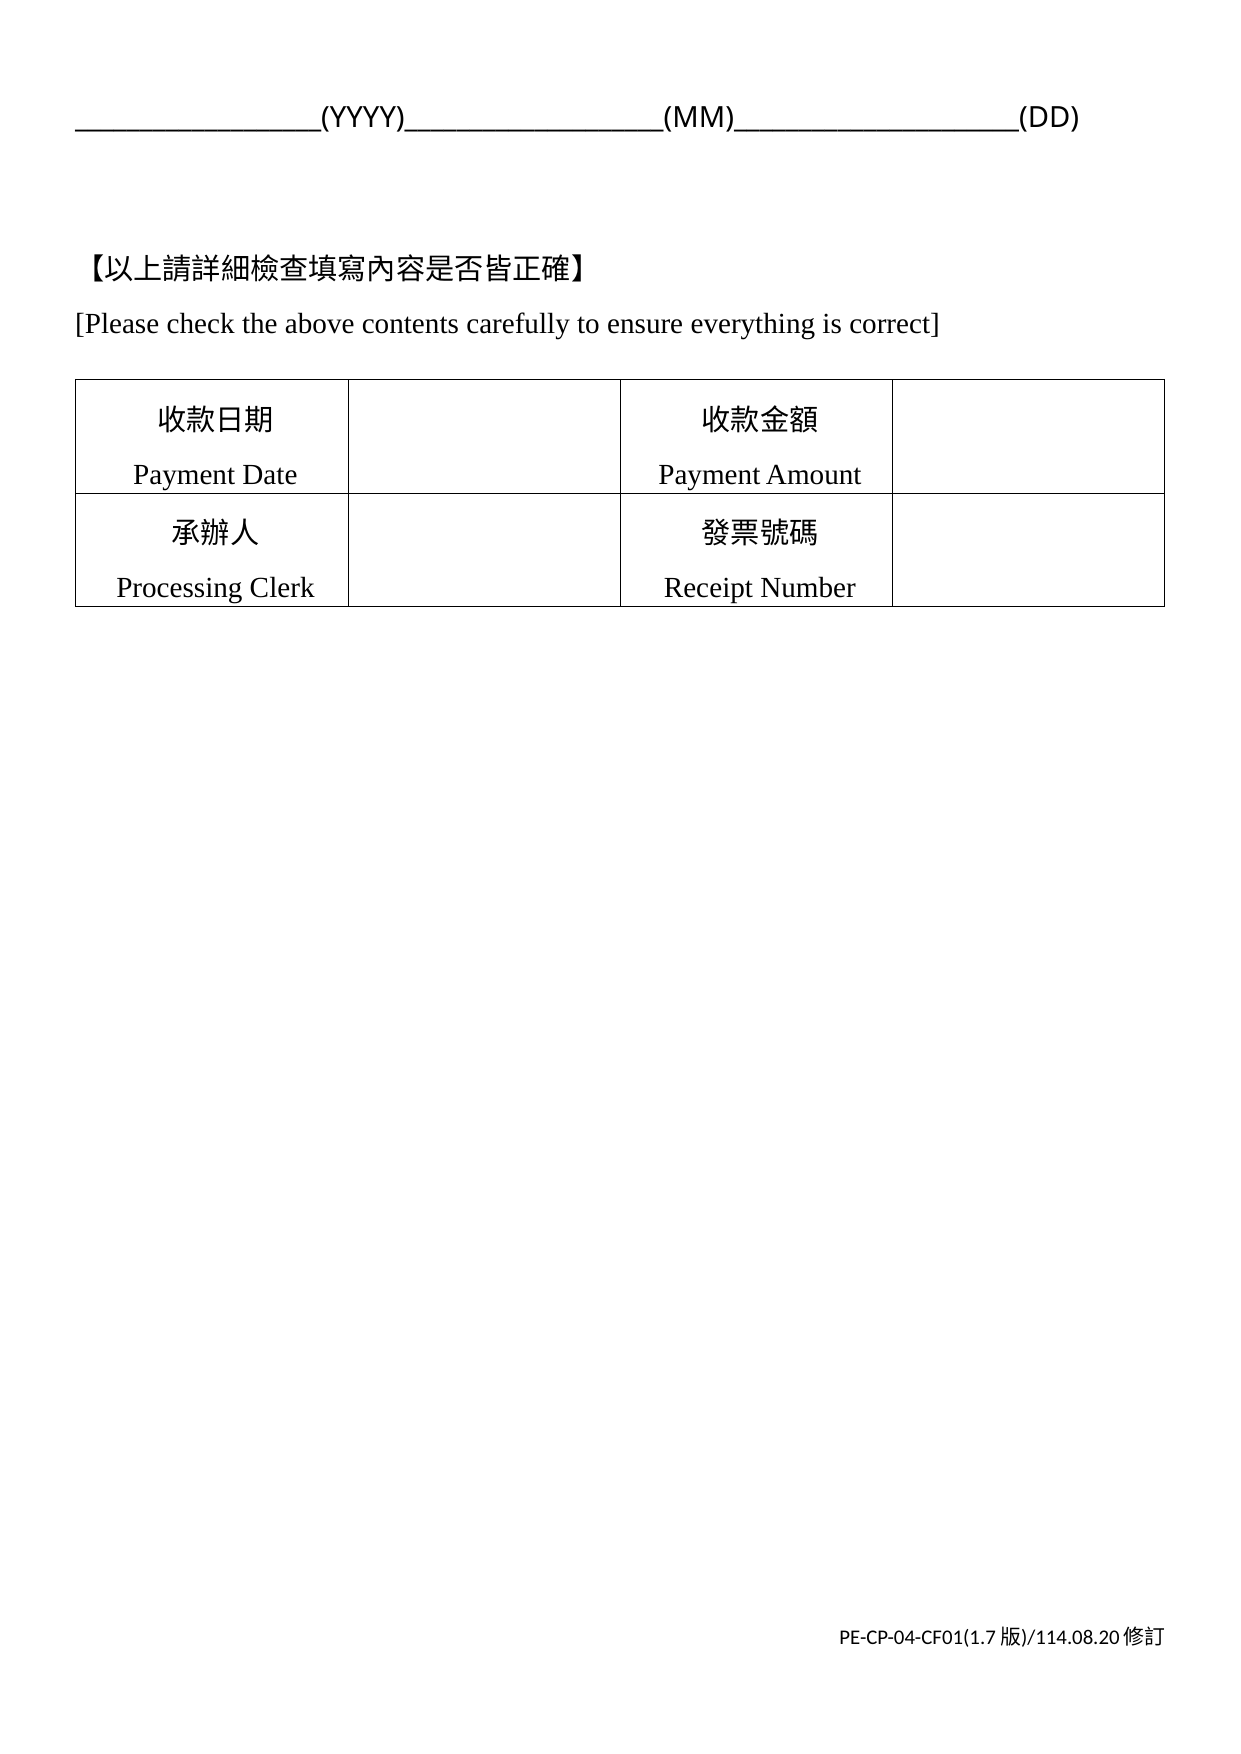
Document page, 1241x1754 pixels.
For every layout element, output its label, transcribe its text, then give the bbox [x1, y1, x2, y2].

text [Please check the above contents carefully to ensure everything is correct] [75, 304, 1172, 341]
table_header [349, 380, 620, 492]
text ___________________(YYYY)____________________(MM)______________________(DD) [75, 79, 1172, 154]
table_cell [349, 494, 620, 606]
table_cell 發票號碼 Receipt Number [621, 494, 892, 606]
table_header 收款金額 Payment Amount [621, 380, 892, 492]
text 【以上請詳細檢查填寫內容是否皆正確】 [75, 229, 1172, 304]
table_header 收款日期 Payment Date [76, 380, 348, 492]
table_cell [893, 494, 1164, 606]
table_header [893, 380, 1164, 492]
table_cell 承辦人 Processing Clerk [76, 494, 348, 606]
